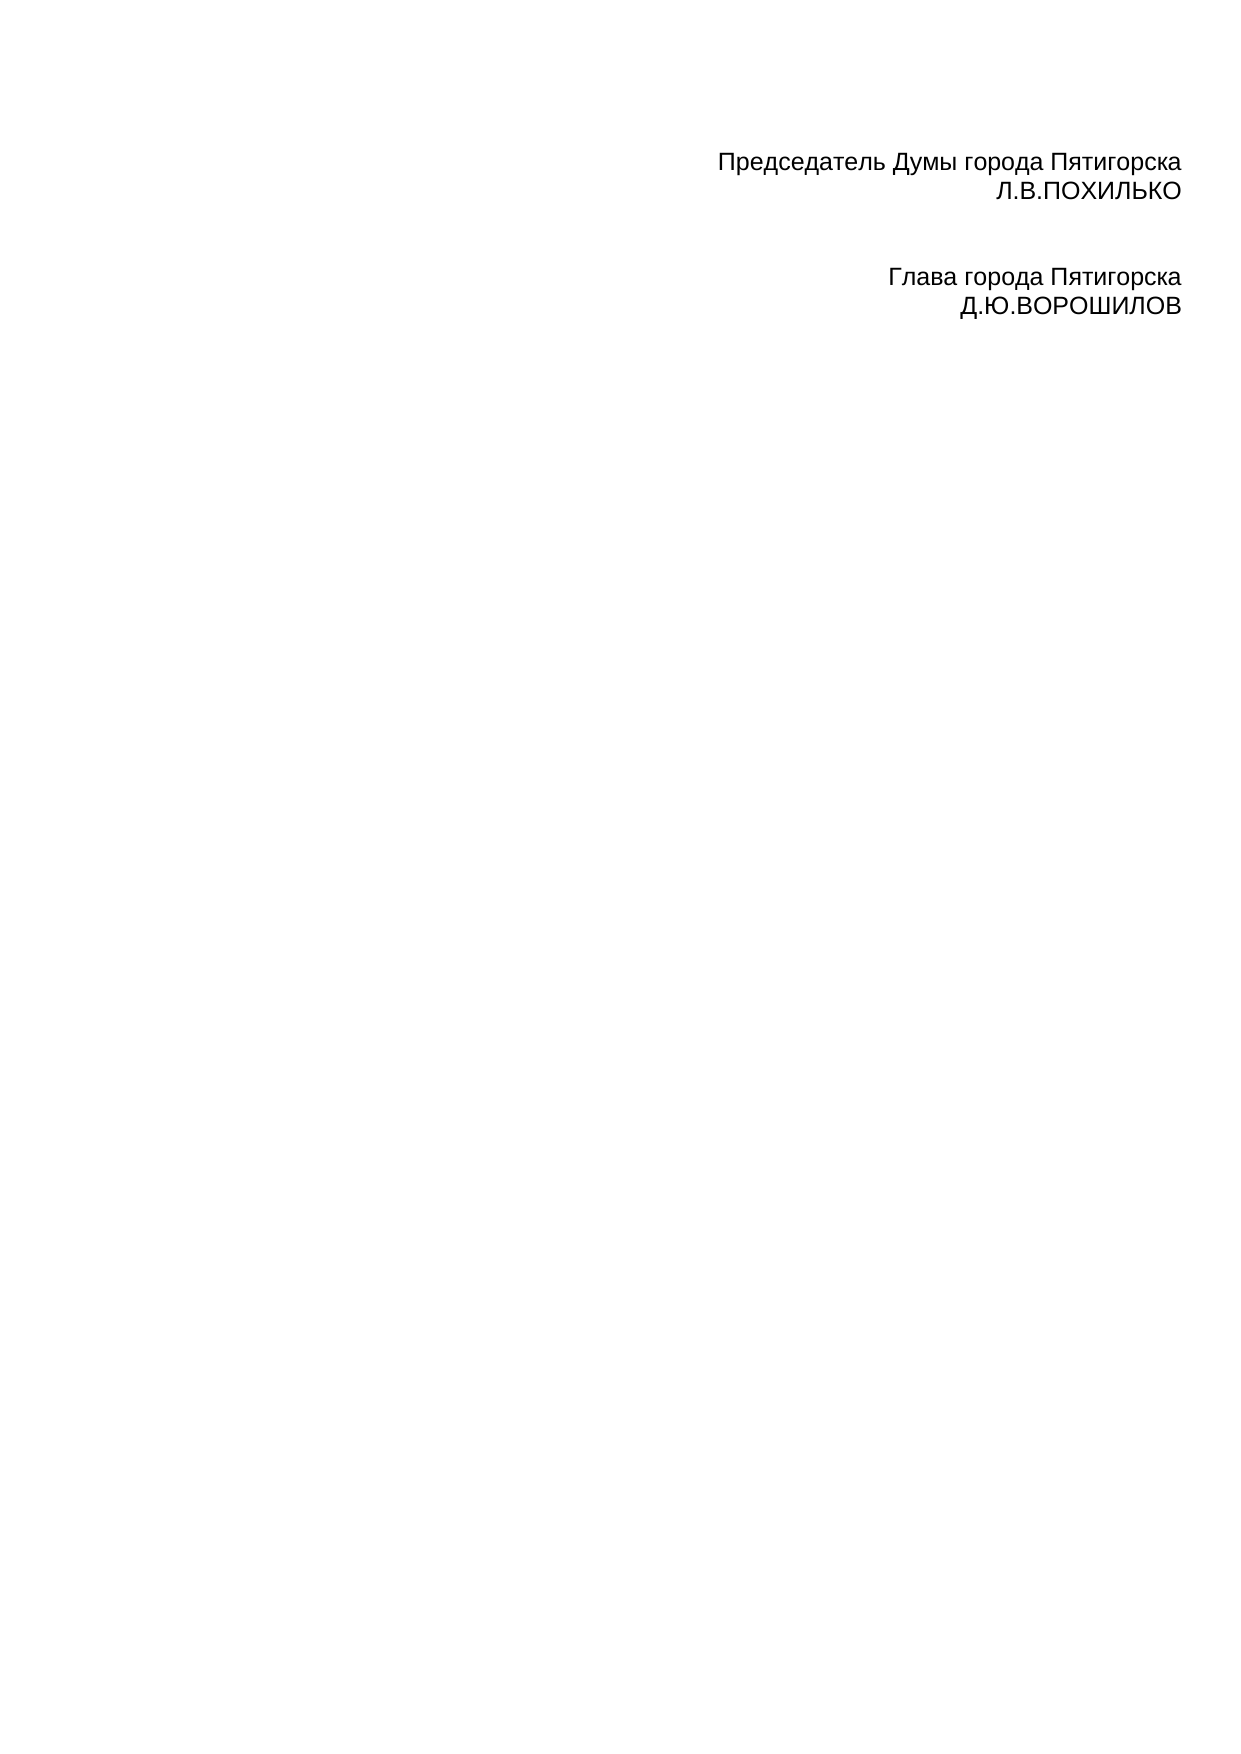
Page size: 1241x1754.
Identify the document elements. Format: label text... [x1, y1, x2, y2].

text Д.Ю.ВОРОШИЛОВ [207, 291, 1182, 319]
text Глава города Пятигорска [207, 262, 1182, 291]
text Председатель Думы города Пятигорска [207, 147, 1182, 176]
text Л.В.ПОХИЛЬКО [207, 176, 1182, 204]
